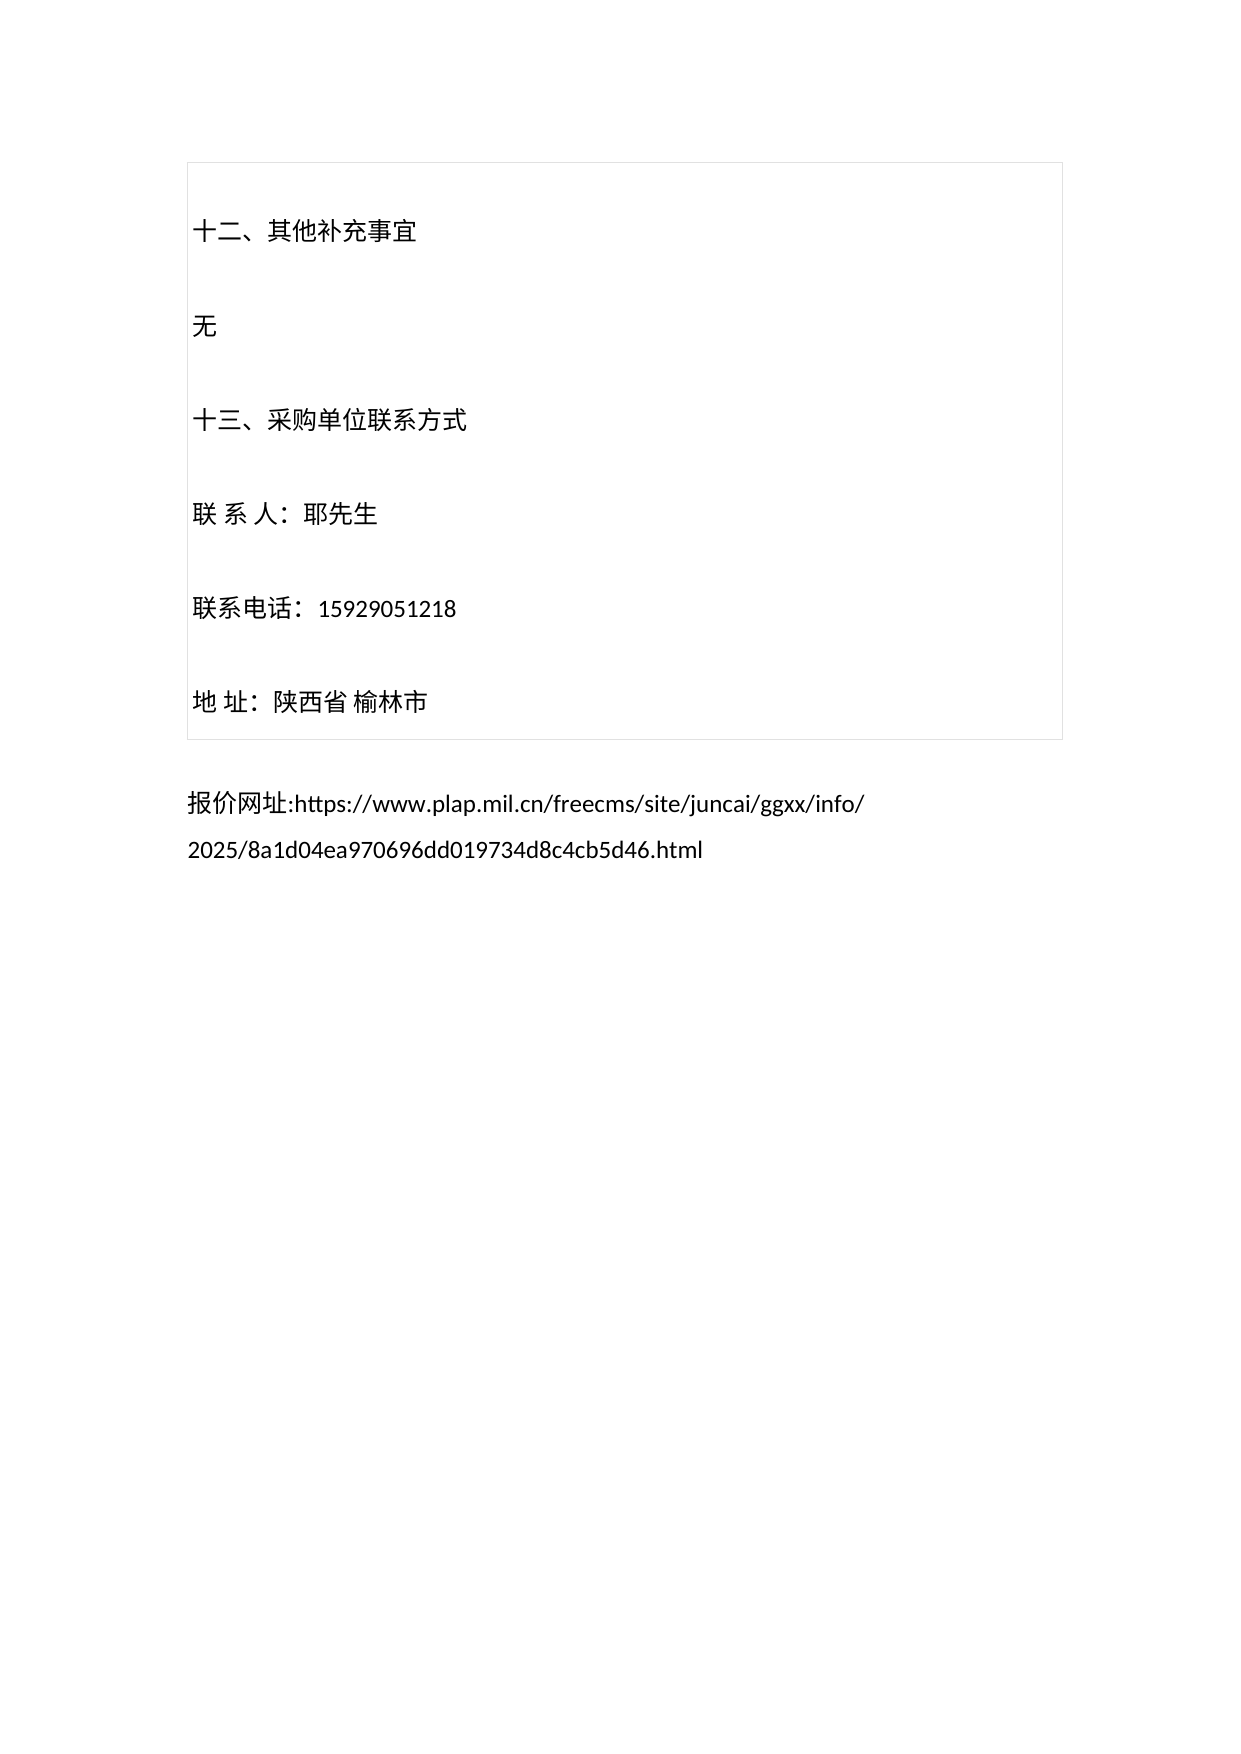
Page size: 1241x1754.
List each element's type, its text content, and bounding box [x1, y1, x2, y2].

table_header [188, 163, 1062, 738]
text 报价网址:https://www.plap.mil.cn/freecms/site/juncai/ggxx/info/2025/8a1d04ea970696dd019734d8c4cb5d46.html [187, 769, 1053, 866]
